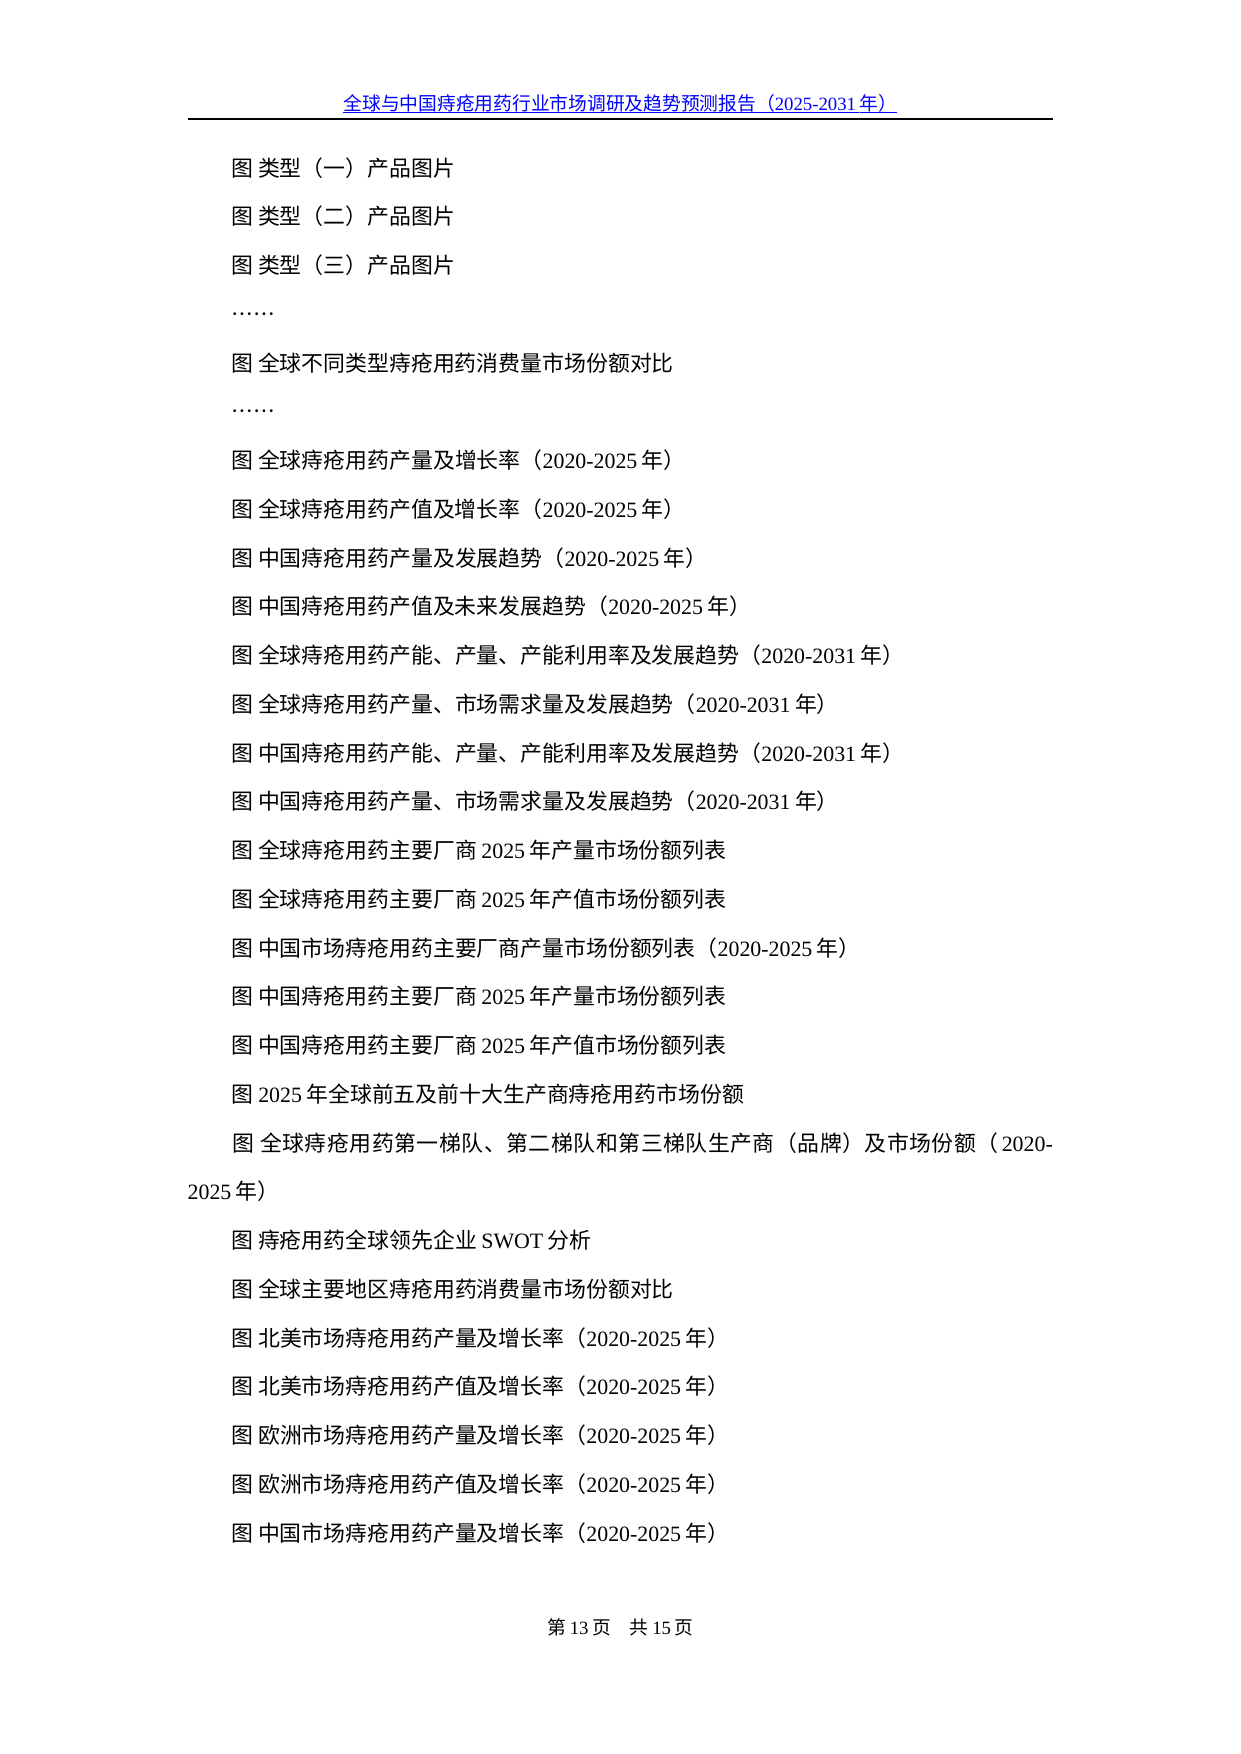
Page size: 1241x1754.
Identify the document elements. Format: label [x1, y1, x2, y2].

text [187, 150, 1053, 1548]
